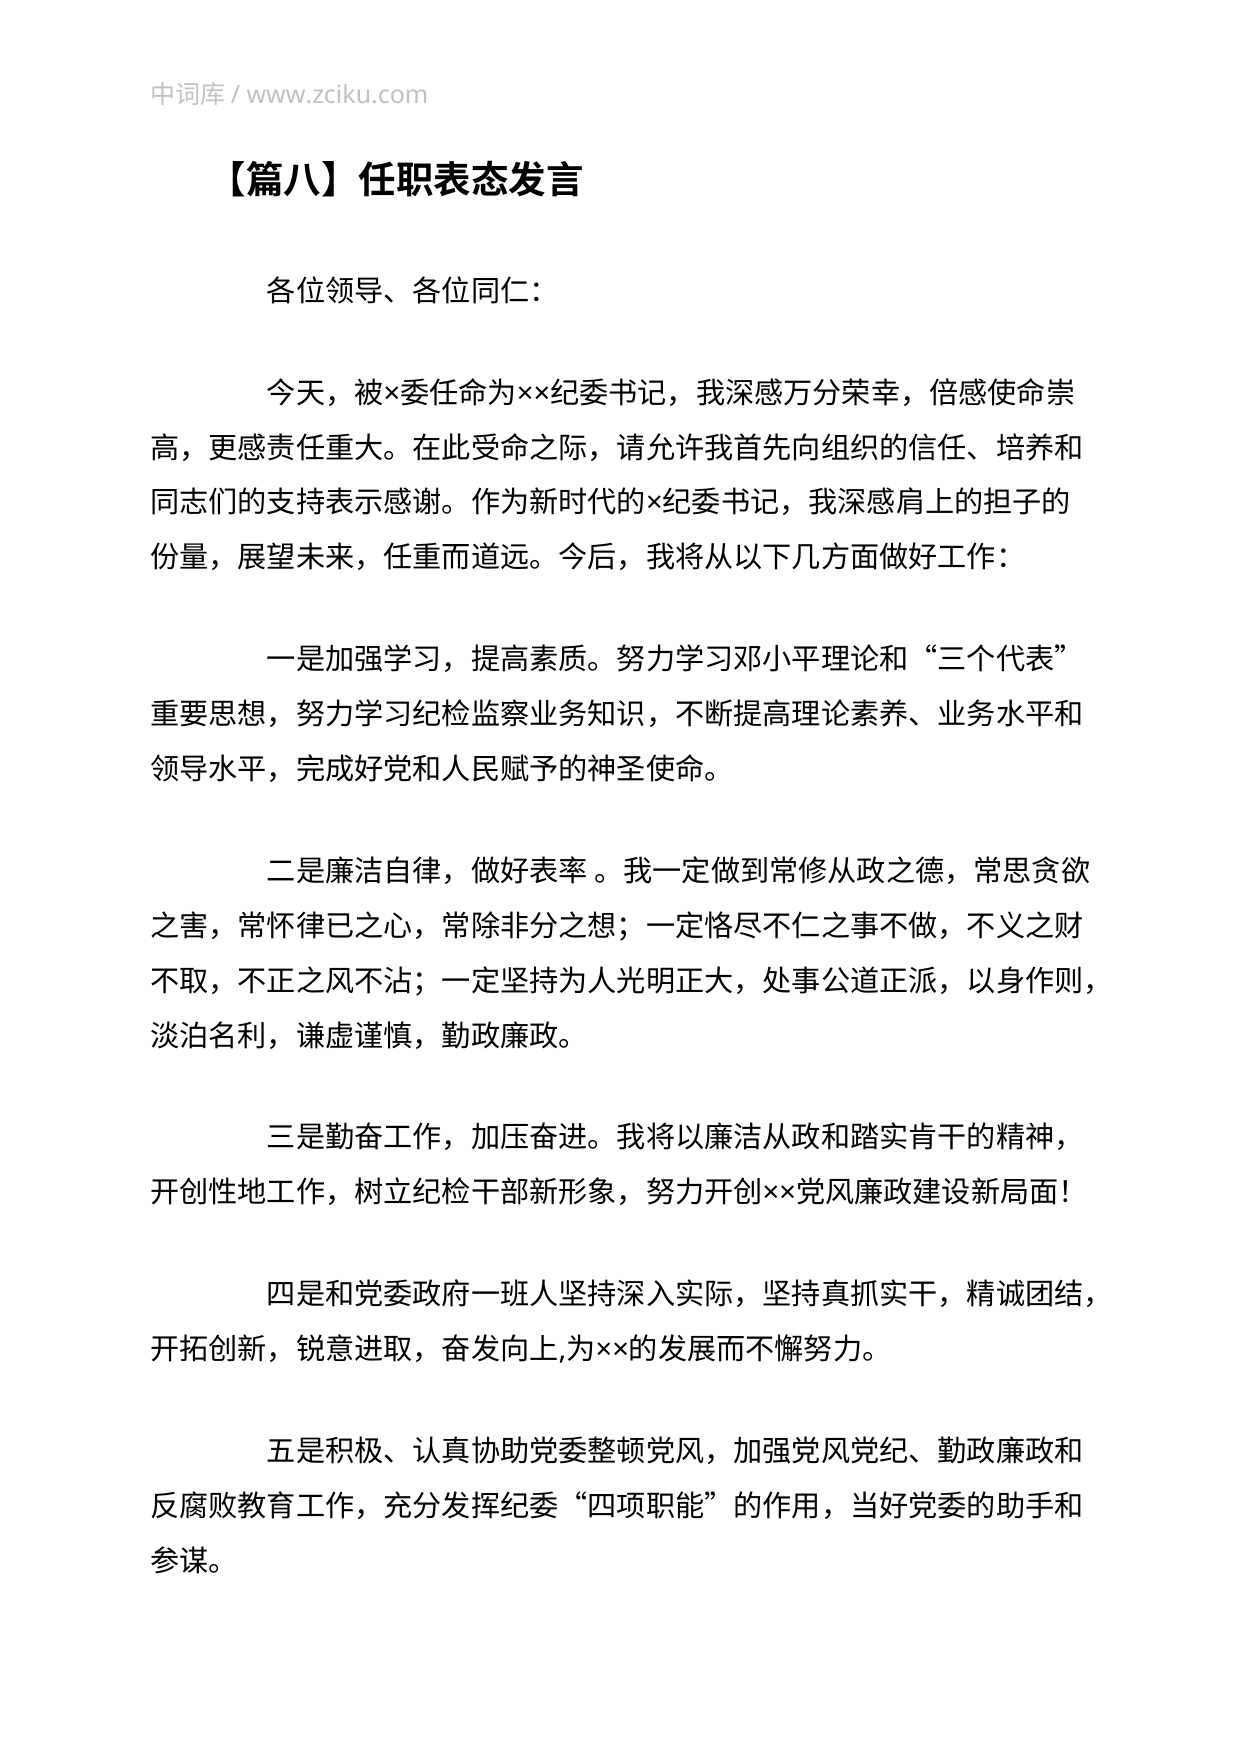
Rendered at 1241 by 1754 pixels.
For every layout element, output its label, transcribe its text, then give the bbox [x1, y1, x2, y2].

text 【篇八】任职表态发言 [150, 150, 1090, 204]
text 各位领导、各位同仁： [150, 267, 1090, 310]
text 四是和党委政府一班人坚持深入实际，坚持真抓实干，精诚团结，开拓创新，锐意进取，奋发向上,为××的发展而不懈努力。 [150, 1271, 1090, 1368]
text 今天，被×委任命为××纪委书记，我深感万分荣幸，倍感使命崇高，更感责任重大。在此受命之际，请允许我首先向组织的信任、培养和同志们的支持表示感谢。作为新时代的×纪委书记，我深感肩上的担子的份量，展望未来，任重而道远。今后，我将从以下几方面做好工作： [150, 369, 1090, 576]
text 五是积极、认真协助党委整顿党风，加强党风党纪、勤政廉政和反腐败教育工作，充分发挥纪委“四项职能”的作用，当好党委的助手和参谋。 [150, 1428, 1090, 1580]
text 三是勤奋工作，加压奋进。我将以廉洁从政和踏实肯干的精神，开创性地工作，树立纪检干部新形象，努力开创××党风廉政建设新局面！ [150, 1114, 1090, 1211]
text 二是廉洁自律，做好表率 。我一定做到常修从政之德，常思贪欲之害，常怀律已之心，常除非分之想；一定恪尽不仁之事不做，不义之财不取，不正之风不沾；一定坚持为人光明正大，处事公道正派，以身作则，淡泊名利，谦虚谨慎，勤政廉政。 [150, 847, 1090, 1054]
text 一是加强学习，提高素质。努力学习邓小平理论和“三个代表”重要思想，努力学习纪检监察业务知识，不断提高理论素养、业务水平和领导水平，完成好党和人民赋予的神圣使命。 [150, 636, 1090, 788]
